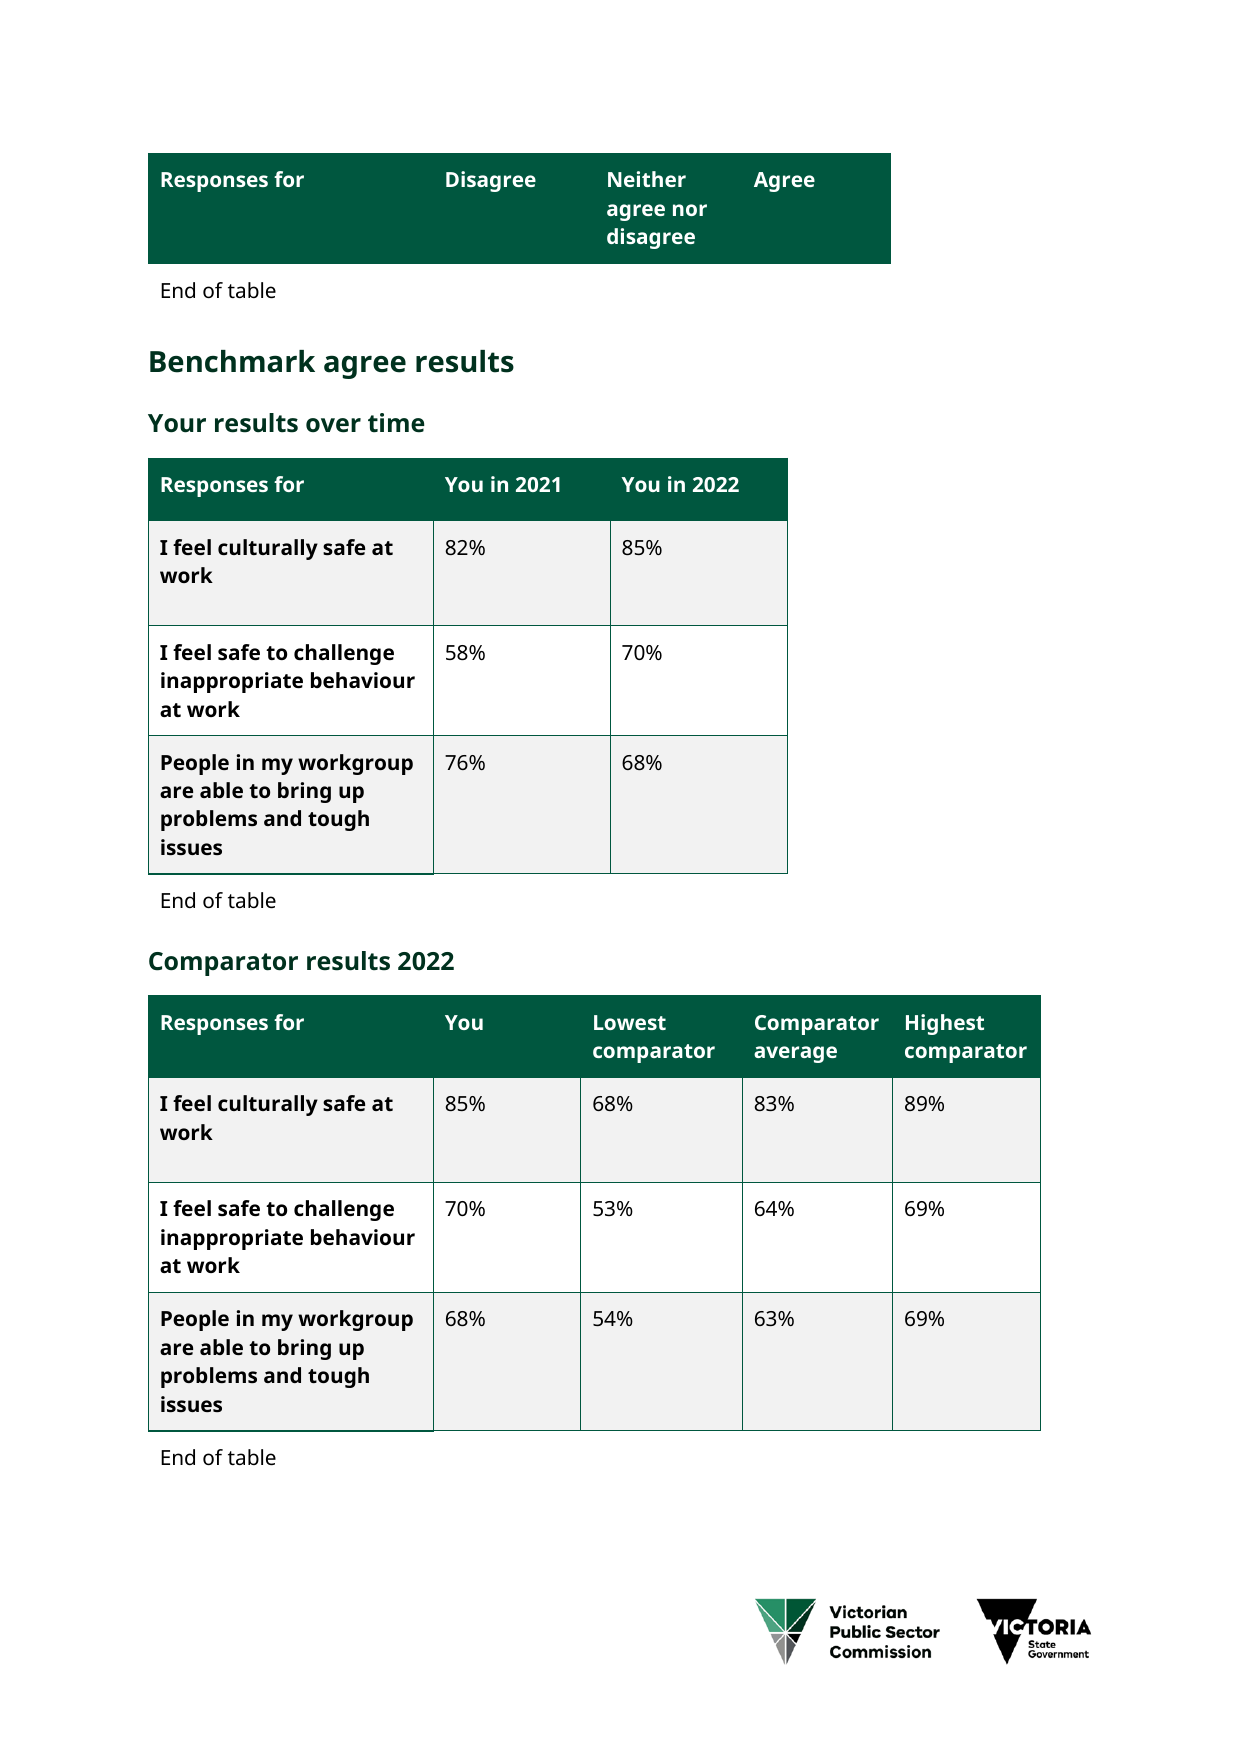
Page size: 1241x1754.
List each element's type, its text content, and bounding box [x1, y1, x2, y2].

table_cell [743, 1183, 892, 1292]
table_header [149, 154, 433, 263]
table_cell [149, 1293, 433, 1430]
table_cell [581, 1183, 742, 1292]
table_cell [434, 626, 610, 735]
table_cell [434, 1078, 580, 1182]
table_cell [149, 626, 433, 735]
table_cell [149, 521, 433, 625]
subtitle Benchmark agree results [148, 342, 1092, 381]
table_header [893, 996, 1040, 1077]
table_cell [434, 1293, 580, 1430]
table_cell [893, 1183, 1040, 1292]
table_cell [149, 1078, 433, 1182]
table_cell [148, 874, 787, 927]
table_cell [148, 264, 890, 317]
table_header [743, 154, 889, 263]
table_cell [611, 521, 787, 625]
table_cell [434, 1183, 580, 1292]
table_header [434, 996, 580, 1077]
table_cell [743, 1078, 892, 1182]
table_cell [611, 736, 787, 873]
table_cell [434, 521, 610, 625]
subtitle Your results over time [148, 406, 1092, 440]
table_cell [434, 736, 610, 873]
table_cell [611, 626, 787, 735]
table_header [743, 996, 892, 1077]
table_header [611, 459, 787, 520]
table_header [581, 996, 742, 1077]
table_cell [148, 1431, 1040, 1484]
picture [754, 1598, 1093, 1666]
subtitle Comparator results 2022 [148, 944, 1092, 978]
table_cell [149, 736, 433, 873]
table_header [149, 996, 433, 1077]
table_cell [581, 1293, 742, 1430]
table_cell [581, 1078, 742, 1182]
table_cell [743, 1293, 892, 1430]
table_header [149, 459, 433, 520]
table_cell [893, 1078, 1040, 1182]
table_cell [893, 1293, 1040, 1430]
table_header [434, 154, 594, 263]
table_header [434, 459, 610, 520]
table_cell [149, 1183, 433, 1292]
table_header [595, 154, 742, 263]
